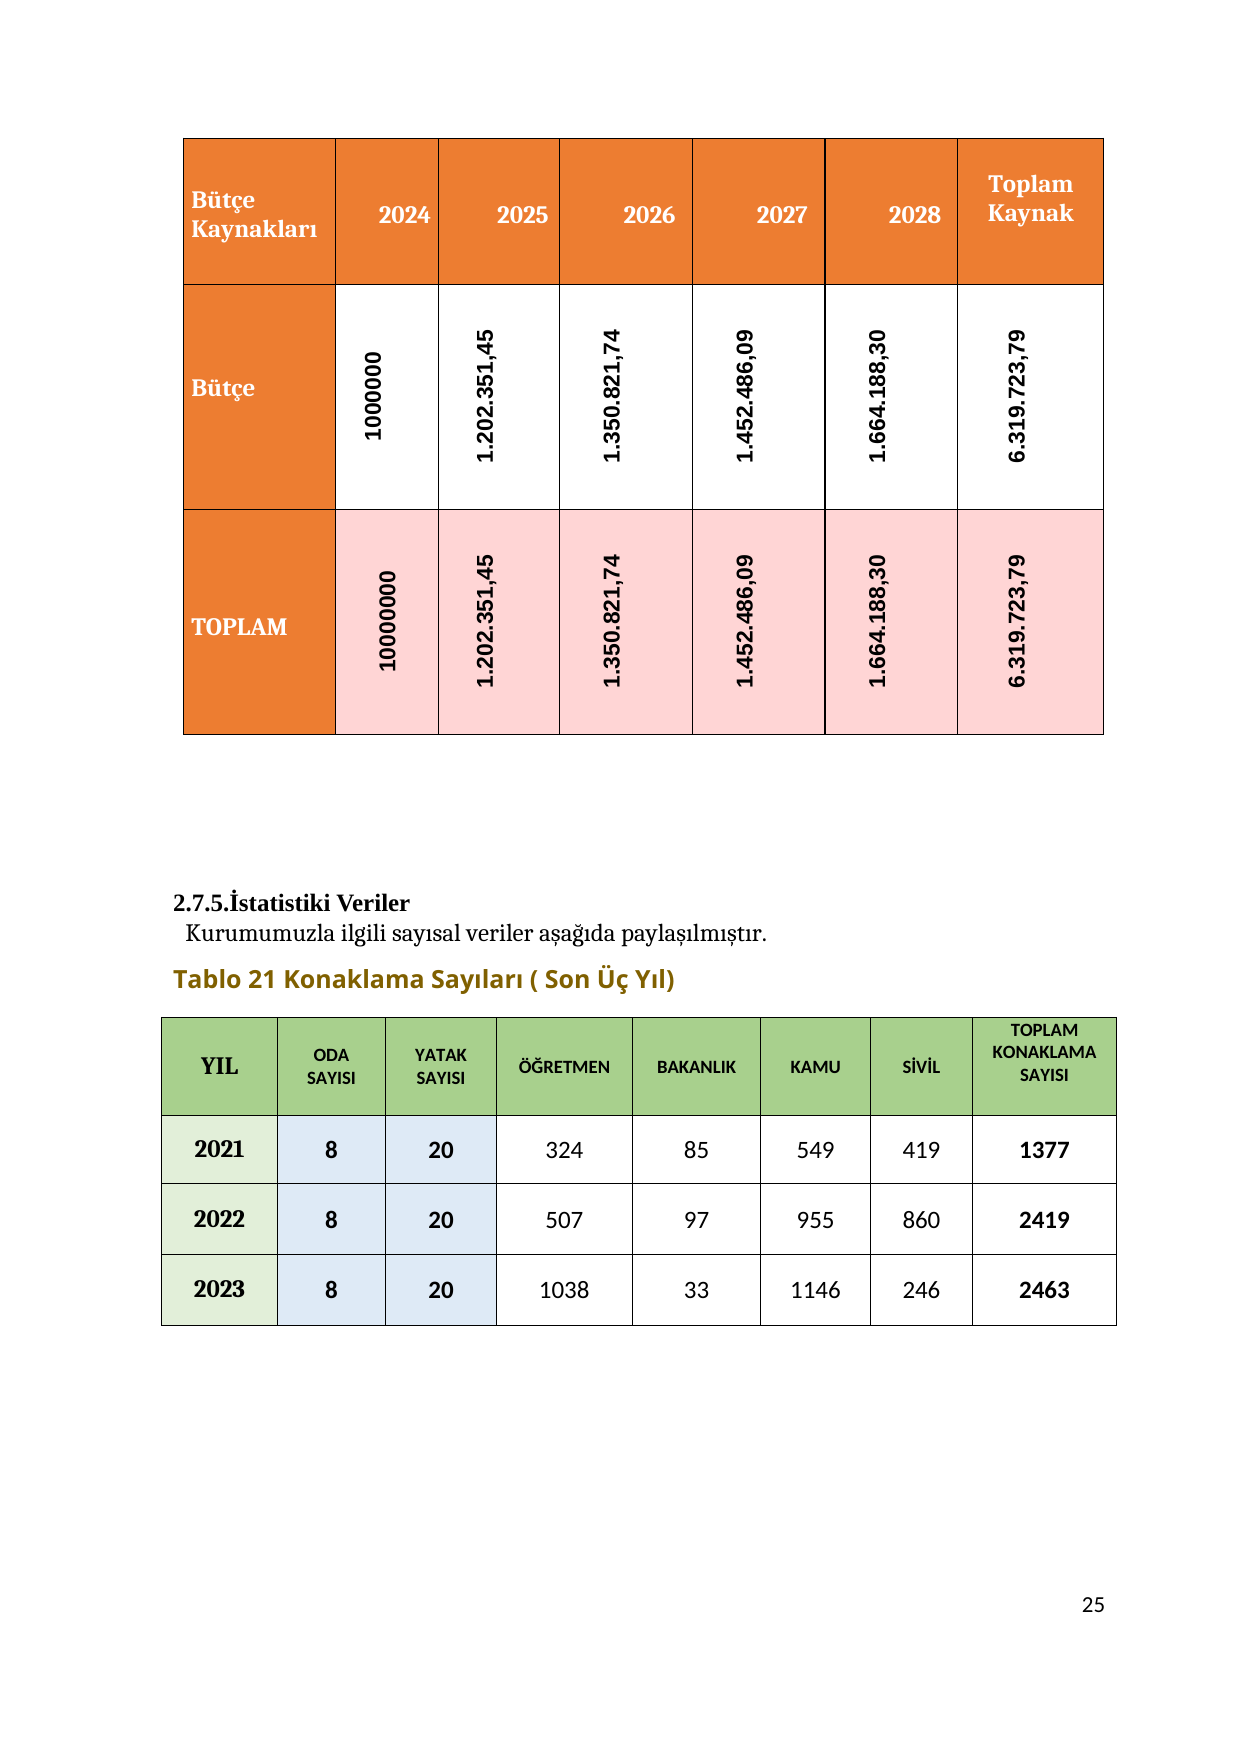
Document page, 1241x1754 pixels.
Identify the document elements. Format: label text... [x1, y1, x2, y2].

table_cell 10000000 [336, 510, 438, 734]
table_cell 20 [386, 1184, 496, 1254]
table_header 2026 [560, 139, 692, 284]
table_cell 507 [497, 1184, 632, 1254]
table_header YATAK SAYISI [386, 1018, 496, 1115]
table_cell 1000000 [336, 285, 438, 509]
table_cell 2463 [973, 1255, 1116, 1325]
table_header Bütçe Kaynakları [184, 139, 335, 284]
table_header 2027 [693, 139, 824, 284]
table_cell 20 [386, 1255, 496, 1325]
table_header Toplam Kaynak [958, 139, 1103, 284]
table_cell 860 [871, 1184, 972, 1254]
table_cell 1.350.821,74 [560, 510, 692, 734]
table_cell 1.452.486,09 [693, 285, 824, 509]
table_cell 1038 [497, 1255, 632, 1325]
table_cell 549 [761, 1116, 870, 1183]
table_cell 85 [633, 1116, 760, 1183]
table_cell 1377 [973, 1116, 1116, 1183]
table_cell 97 [633, 1184, 760, 1254]
table_cell 419 [871, 1116, 972, 1183]
table_header KAMU [761, 1018, 870, 1115]
table_cell 2419 [973, 1184, 1116, 1254]
table_cell 1.350.821,74 [560, 285, 692, 509]
table_cell 2022 [162, 1184, 277, 1254]
table_cell 1146 [761, 1255, 870, 1325]
table_header YIL [162, 1018, 277, 1115]
table_cell 6.319.723,79 [958, 510, 1103, 734]
table_cell 1.202.351,45 [439, 285, 559, 509]
table_cell 1.664.188,30 [826, 285, 957, 509]
table_header TOPLAM KONAKLAMA SAYISI [973, 1018, 1116, 1115]
table_header 2024 [336, 139, 438, 284]
table_cell 8 [278, 1184, 385, 1254]
table_cell 2021 [162, 1116, 277, 1183]
table_cell 324 [497, 1116, 632, 1183]
text Kurumumuzla ilgili sayısal veriler aşağıda paylaşılmıştır. [185, 919, 1105, 947]
table_cell 20 [386, 1116, 496, 1183]
text Tablo 21 Konaklama Sayıları ( Son Üç Yıl) [173, 962, 1105, 996]
subtitle 2.7.5.İstatistiki Veriler [173, 888, 1105, 916]
table_cell 33 [633, 1255, 760, 1325]
table_cell TOPLAM [184, 510, 335, 734]
table_header BAKANLIK [633, 1018, 760, 1115]
table_cell 1.202.351,45 [439, 510, 559, 734]
table_cell 1.664.188,30 [826, 510, 957, 734]
table_cell 2023 [162, 1255, 277, 1325]
table_cell 246 [871, 1255, 972, 1325]
table_header 2028 [826, 139, 957, 284]
table_cell 1.452.486,09 [693, 510, 824, 734]
table_cell 8 [278, 1255, 385, 1325]
table_cell 6.319.723,79 [958, 285, 1103, 509]
table_cell Bütçe [184, 285, 335, 509]
table_cell 955 [761, 1184, 870, 1254]
table_header ODA SAYISI [278, 1018, 385, 1115]
table_header 2025 [439, 139, 559, 284]
table_header SİVİL [871, 1018, 972, 1115]
table_header ÖĞRETMEN [497, 1018, 632, 1115]
table_cell 8 [278, 1116, 385, 1183]
